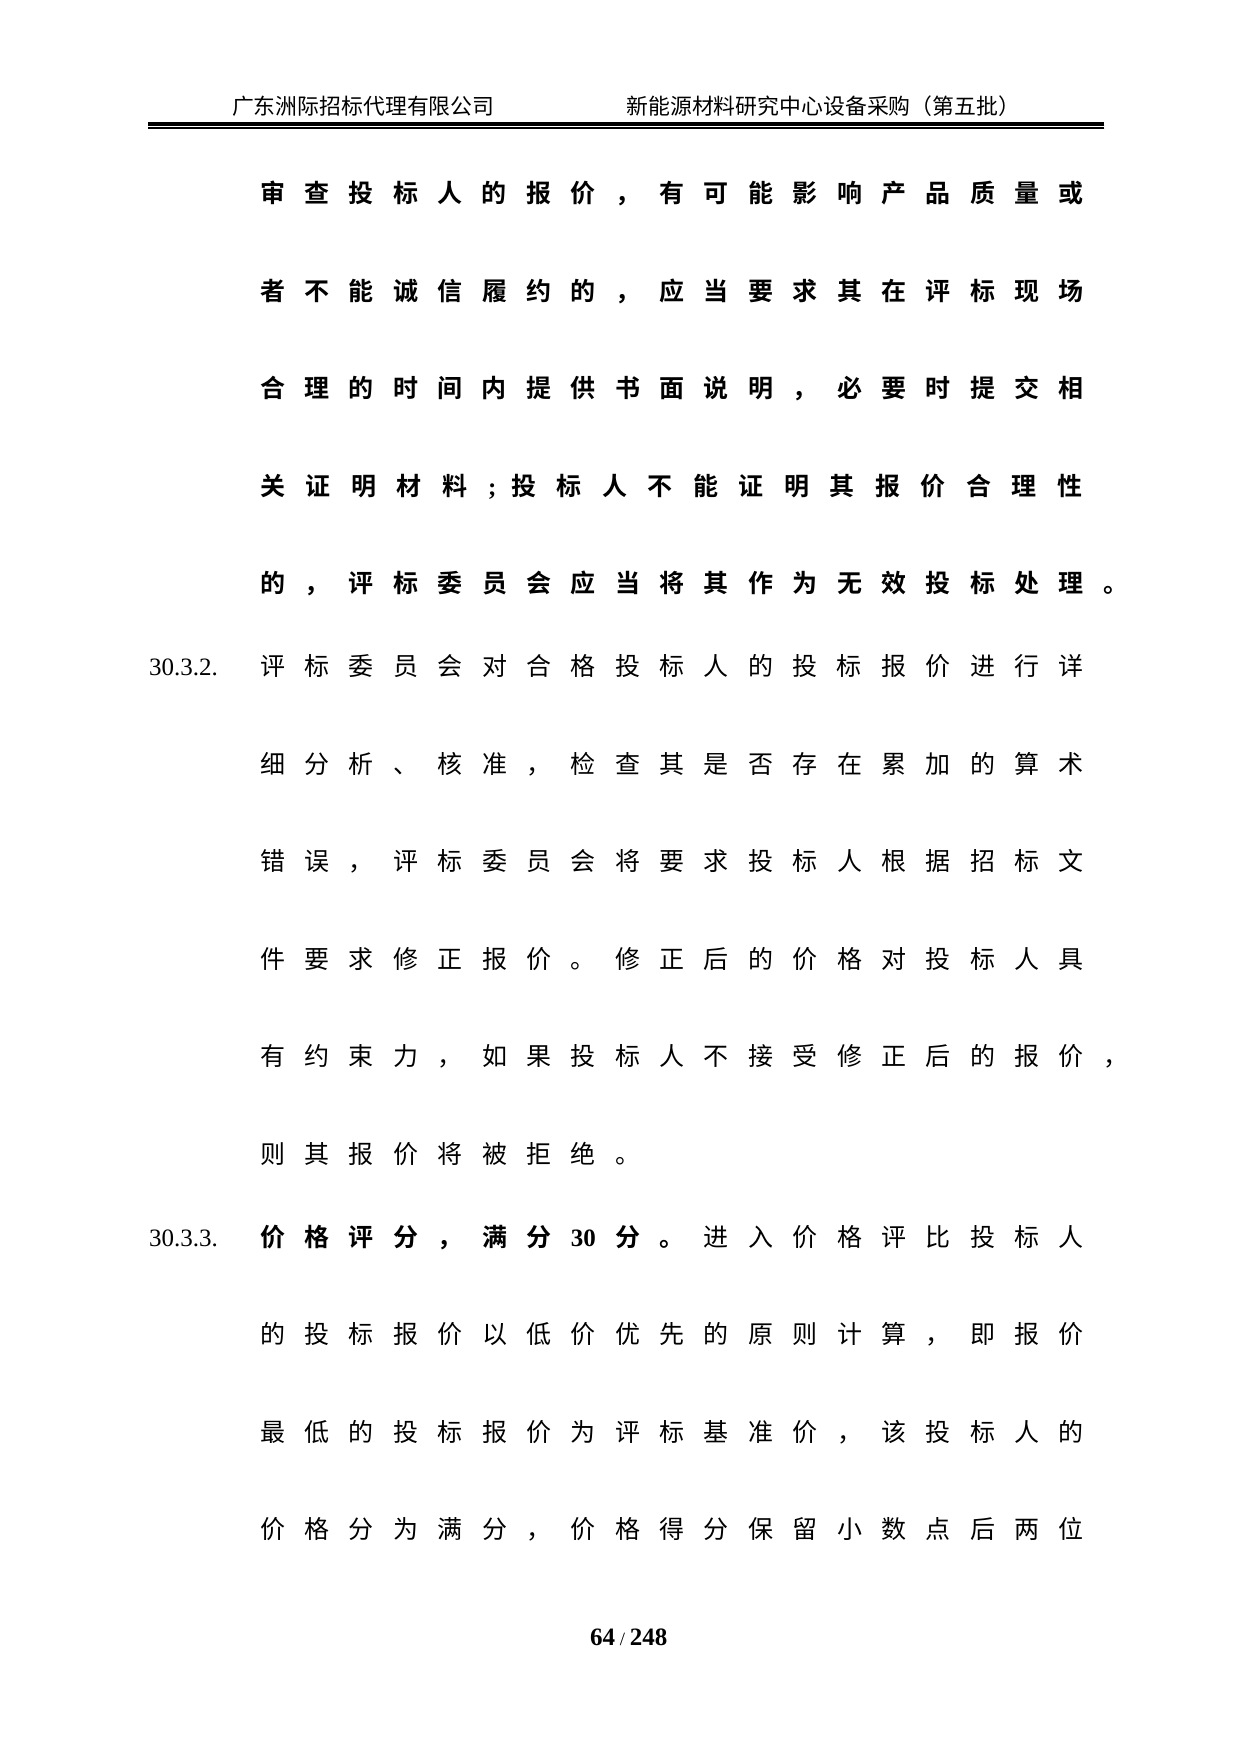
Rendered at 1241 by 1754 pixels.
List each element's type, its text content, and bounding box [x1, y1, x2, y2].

list 评标委员会对合格投标人的投标报价进行详细分析、核准，检查其是否存在累加的算术错误，评标委员会将要求投标人根据招标文件要求修正报价。修正后的价格对投标人具有约束力，如果投标人不接受修正后的报价，则其报价将被拒绝。 [149, 632, 1103, 1185]
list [149, 159, 1103, 614]
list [149, 1203, 1103, 1561]
